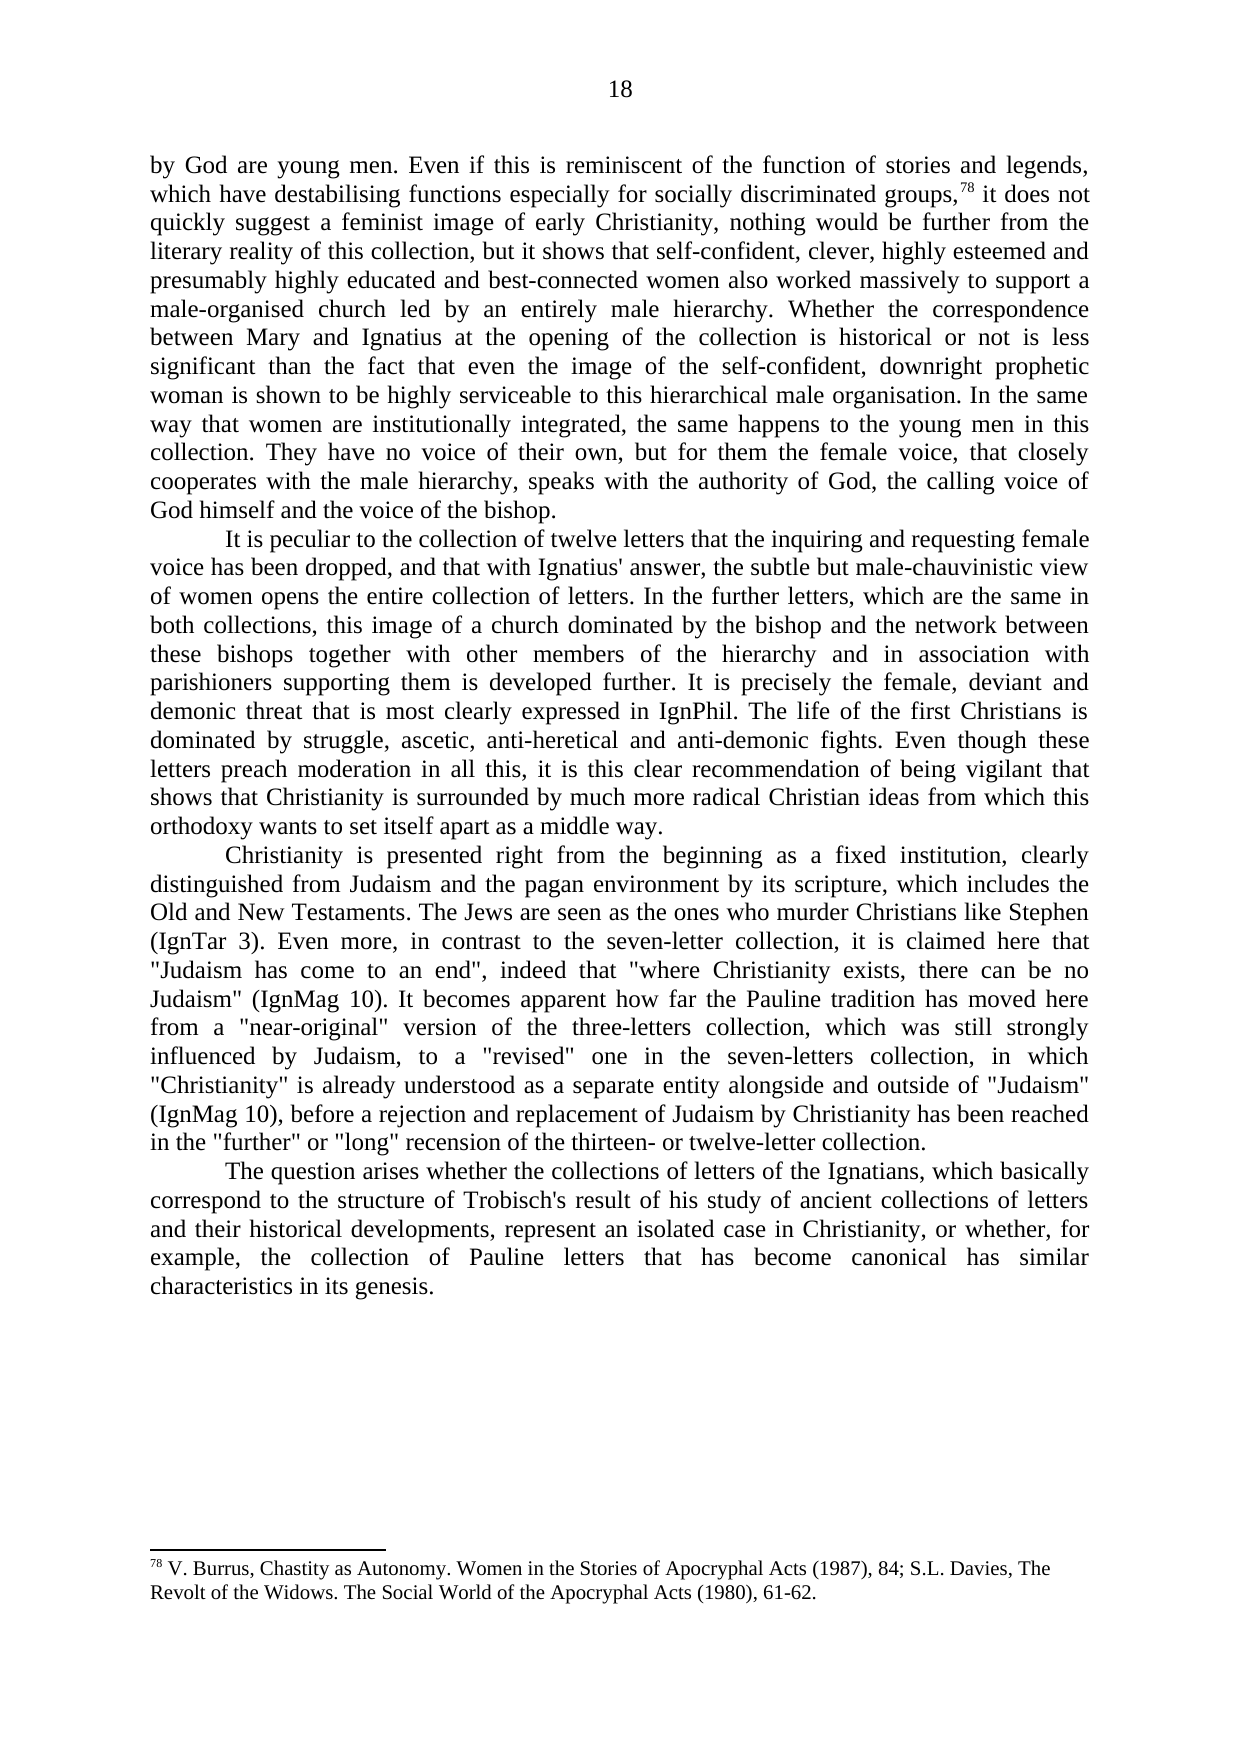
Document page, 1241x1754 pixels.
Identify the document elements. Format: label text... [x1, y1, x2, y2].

text The question arises whether the collections of letters of the Ignatians, which basically correspond to the structure of Trobisch's result of his study of ancient collections of letters and their historical developments, represent an isolated case in Christianity, or whether, for example, the collection of Pauline letters that has become canonical has similar characteristics in its genesis. [150, 1156, 1090, 1300]
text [150, 150, 1090, 524]
text Christianity is presented right from the beginning as a fixed institution, clearly distinguished from Judaism and the pagan environment by its scripture, which includes the Old and New Testaments. The Jews are seen as the ones who murder Christians like Stephen (IgnTar 3). Even more, in contrast to the seven-letter collection, it is claimed here that "Judaism has come to an end", indeed that "where Christianity exists, there can be no Judaism" (IgnMag 10). It becomes apparent how far the Pauline tradition has moved here from a "near-original" version of the three-letters collection, which was still strongly influenced by Judaism, to a "revised" one in the seven-letters collection, in which "Christianity" is already understood as a separate entity alongside and outside of "Judaism" (IgnMag 10), before a rejection and replacement of Judaism by Christianity has been reached in the "further" or "long" recension of the thirteen- or twelve-letter collection. [150, 840, 1090, 1156]
text It is peculiar to the collection of twelve letters that the inquiring and requesting female voice has been dropped, and that with Ignatius' answer, the subtle but male-chauvinistic view of women opens the entire collection of letters. In the further letters, which are the same in both collections, this image of a church dominated by the bishop and the network between these bishops together with other members of the hierarchy and in association with parishioners supporting them is developed further. It is precisely the female, deviant and demonic threat that is most clearly expressed in IgnPhil. The life of the first Christians is dominated by struggle, ascetic, anti-heretical and anti-demonic fights. Even though these letters preach moderation in all this, it is this clear recommendation of being vigilant that shows that Christianity is surrounded by much more radical Christian ideas from which this orthodoxy wants to set itself apart as a middle way. [150, 524, 1090, 840]
